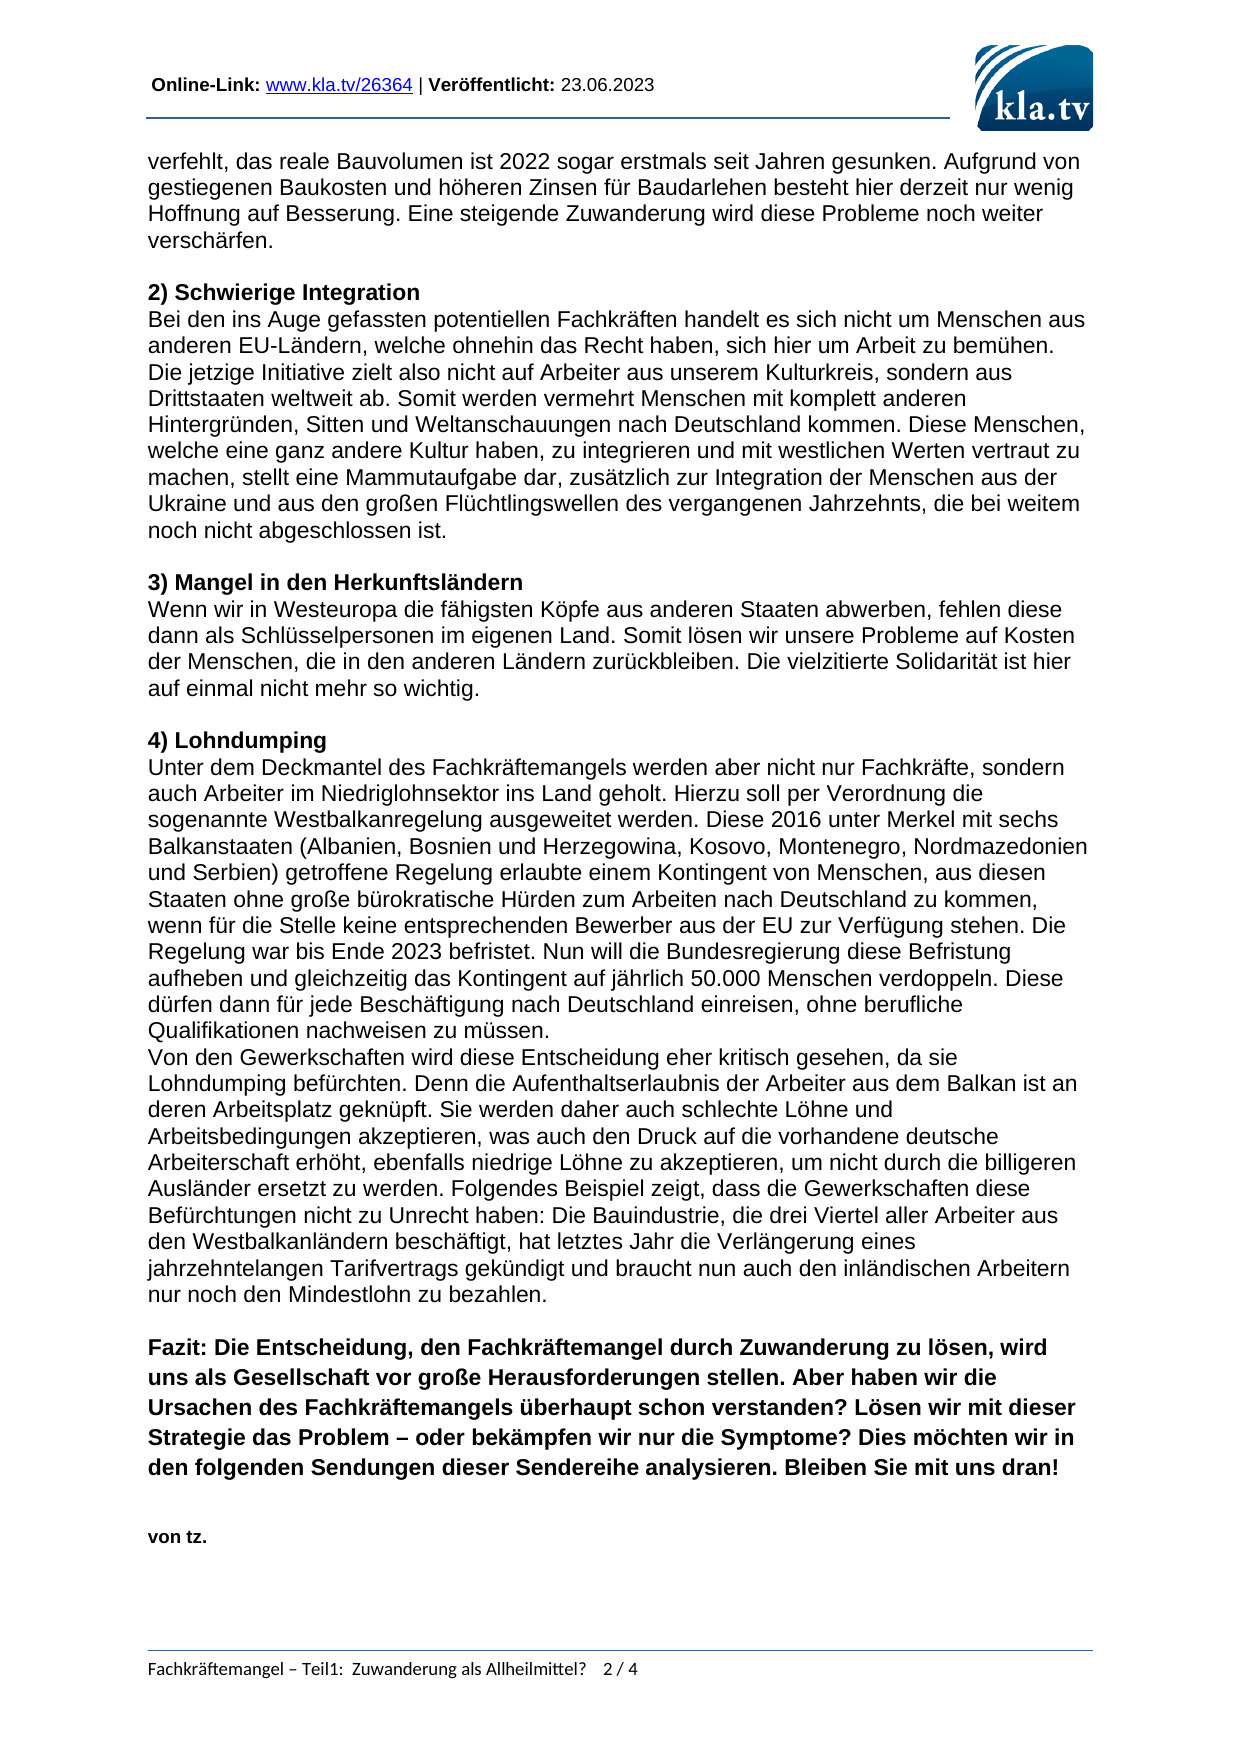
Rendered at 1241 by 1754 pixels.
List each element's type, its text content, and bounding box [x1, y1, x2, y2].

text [148, 148, 1093, 253]
text 4) Lohndumping [148, 727, 1093, 754]
text Wenn wir in Westeuropa die fähigsten Köpfe aus anderen Staaten abwerben, fehlen diese dann als Schlüsselpersonen im eigenen Land. Somit lösen wir unsere Probleme auf Kosten der Menschen, die in den anderen Ländern zurückbleiben. Die vielzitierte Solidarität ist hier auf einmal nicht mehr so wichtig. [148, 596, 1093, 701]
text Bei den ins Auge gefassten potentiellen Fachkräften handelt es sich nicht um Menschen aus anderen EU-Ländern, welche ohnehin das Recht haben, sich hier um Arbeit zu bemühen. Die jetzige Initiative zielt also nicht auf Arbeiter aus unserem Kulturkreis, sondern aus Drittstaaten weltweit ab. Somit werden vermehrt Menschen mit komplett anderen Hintergründen, Sitten und Weltanschauungen nach Deutschland kommen. Diese Menschen, welche eine ganz andere Kultur haben, zu integrieren und mit westlichen Werten vertraut zu machen, stellt eine Mammutaufgabe dar, zusätzlich zur Integration der Menschen aus der Ukraine und aus den großen Flüchtlingswellen des vergangenen Jahrzehnts, die bei weitem noch nicht abgeschlossen ist. [148, 306, 1093, 543]
text Unter dem Deckmantel des Fachkräftemangels werden aber nicht nur Fachkräfte, sondern auch Arbeiter im Niedriglohnsektor ins Land geholt. Hierzu soll per Verordnung die sogenannte Westbalkanregelung ausgeweitet werden. Diese 2016 unter Merkel mit sechs Balkanstaaten (Albanien, Bosnien und Herzegowina, Kosovo, Montenegro, Nordmazedonien und Serbien) getroffene Regelung erlaubte einem Kontingent von Menschen, aus diesen Staaten ohne große bürokratische Hürden zum Arbeiten nach Deutschland zu kommen, wenn für die Stelle keine entsprechenden Bewerber aus der EU zur Verfügung stehen. Die Regelung war bis Ende 2023 befristet. Nun will die Bundesregierung diese Befristung aufheben und gleichzeitig das Kontingent auf jährlich 50.000 Menschen verdoppeln. Diese dürfen dann für jede Beschäftigung nach Deutschland einreisen, ohne berufliche Qualifikationen nachweisen zu müssen. [148, 754, 1093, 1044]
text Von den Gewerkschaften wird diese Entscheidung eher kritisch gesehen, da sie Lohndumping befürchten. Denn die Aufenthaltserlaubnis der Arbeiter aus dem Balkan ist an deren Arbeitsplatz geknüpft. Sie werden daher auch schlechte Löhne und Arbeitsbedingungen akzeptieren, was auch den Druck auf die vorhandene deutsche Arbeiterschaft erhöht, ebenfalls niedrige Löhne zu akzeptieren, um nicht durch die billigeren Ausländer ersetzt zu werden. Folgendes Beispiel zeigt, dass die Gewerkschaften diese Befürchtungen nicht zu Unrecht haben: Die Bauindustrie, die drei Viertel aller Arbeiter aus den Westbalkanländern beschäftigt, hat letztes Jahr die Verlängerung eines jahrzehntelangen Tarifvertrags gekündigt und braucht nun auch den inländischen Arbeitern nur noch den Mindestlohn zu bezahlen. [148, 1044, 1093, 1307]
text 3) Mangel in den Herkunftsländern [148, 569, 1093, 596]
text 2) Schwierige Integration [148, 279, 1093, 306]
text von tz. [148, 1501, 1093, 1548]
text Fazit: Die Entscheidung, den Fachkräftemangel durch Zuwanderung zu lösen, wird uns als Gesellschaft vor große Herausforderungen stellen. Aber haben wir die Ursachen des Fachkräftemangels überhaupt schon verstanden? Lösen wir mit dieser Strategie das Problem – oder bekämpfen wir nur die Symptome? Dies möchten wir in den folgenden Sendungen dieser Sendereihe analysieren. Bleiben Sie mit uns dran! [148, 1333, 1093, 1481]
